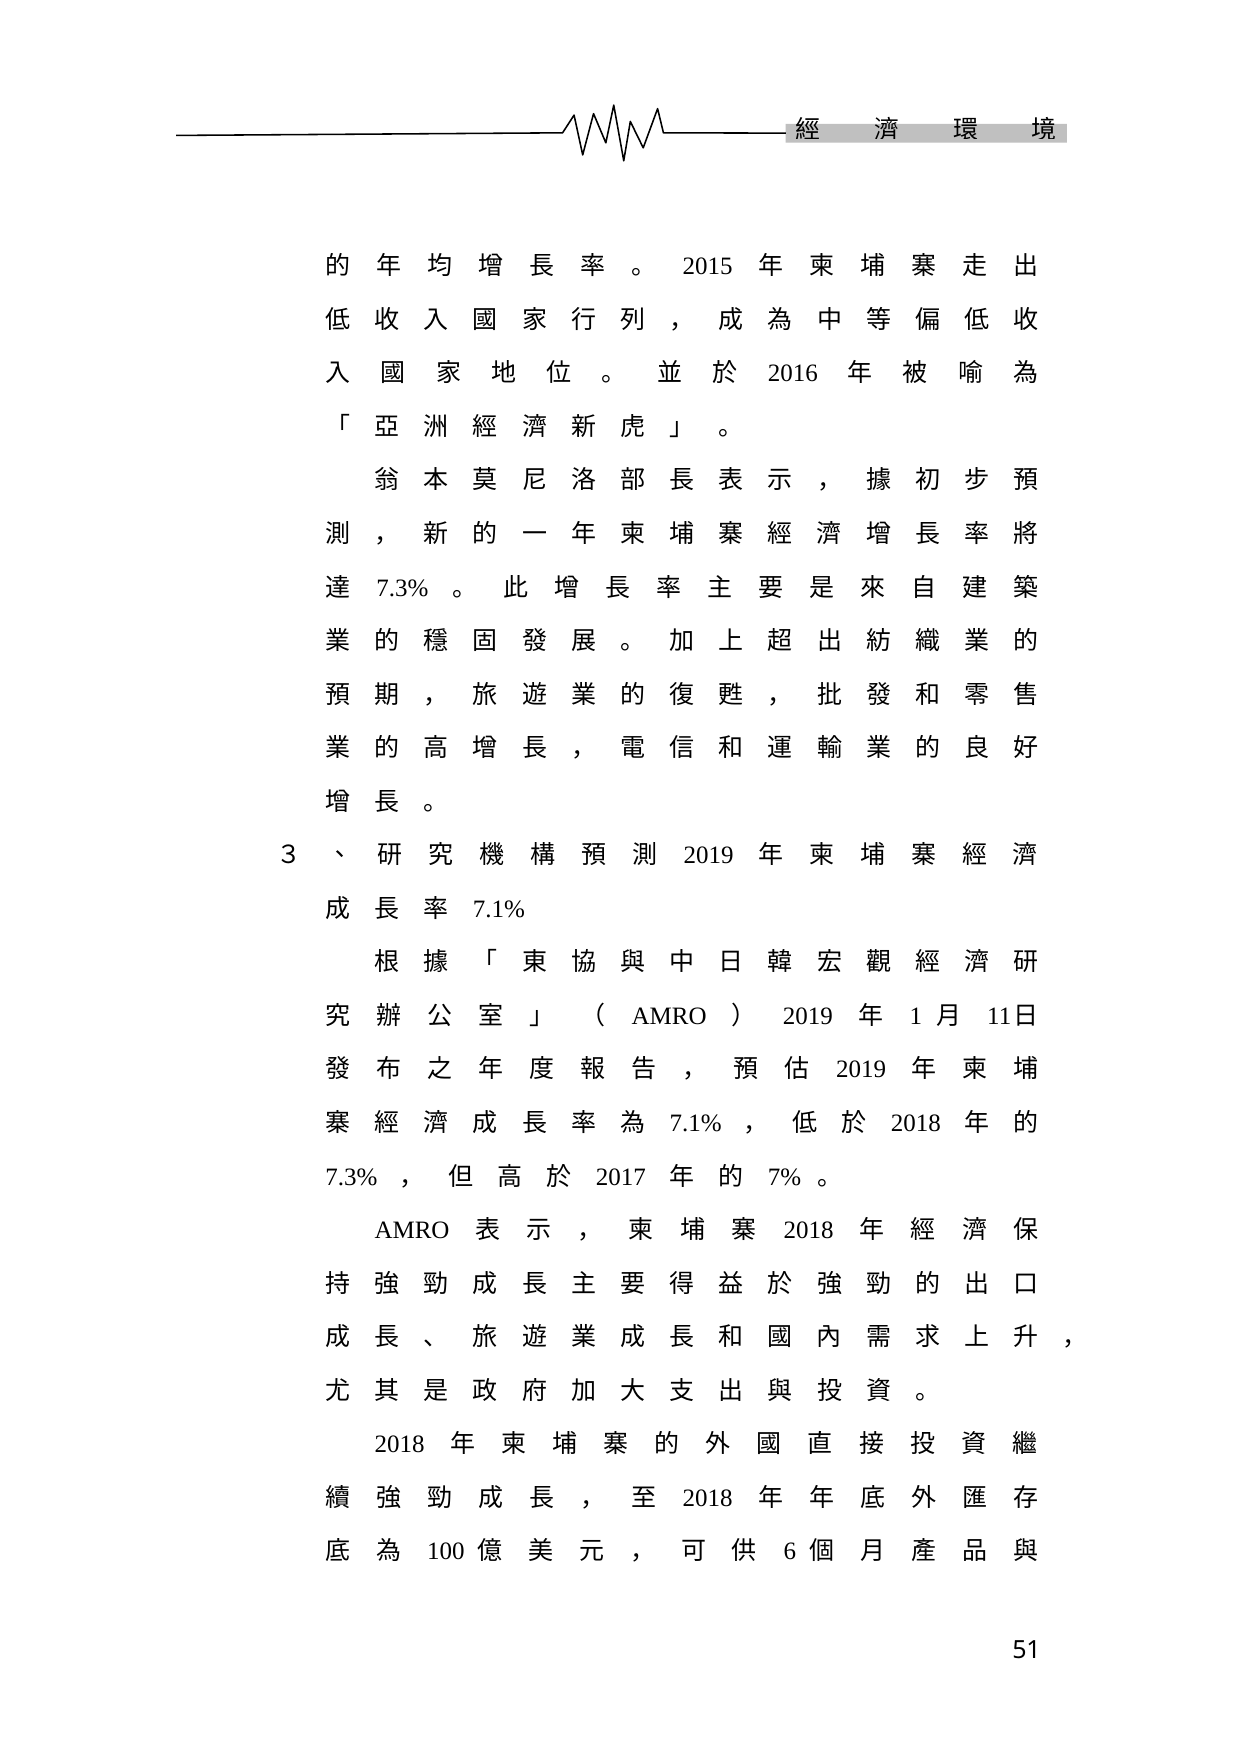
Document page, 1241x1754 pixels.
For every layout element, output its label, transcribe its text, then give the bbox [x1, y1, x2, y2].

text 翁本莫尼洛部長表示，據初步預測，新的一年柬埔寨經濟增長率將達7.3%。此增長率主要是來自建築業的穩固發展。加上超出紡織業的預期，旅遊業的復甦，批發和零售業的高增長，電信和運輸業的良好增長。 [325, 451, 1063, 826]
text 根據「東協與中日韓宏觀經濟研究辦公室」（AMRO）2019年1月11日發布之年度報告，預估2019年柬埔寨經濟成長率為7.1%，低於2018年的7.3%，但高於2017年的7%。 [325, 933, 1063, 1201]
text ３、研究機構預測2019年柬埔寨經濟成長率7.1% [276, 826, 1063, 933]
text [325, 1415, 1063, 1576]
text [325, 237, 1063, 451]
text AMRO表示，柬埔寨2018年經濟保持強勁成長主要得益於強勁的出口成長、旅遊業成長和國內需求上升，尤其是政府加大支出與投資。 [325, 1201, 1063, 1415]
